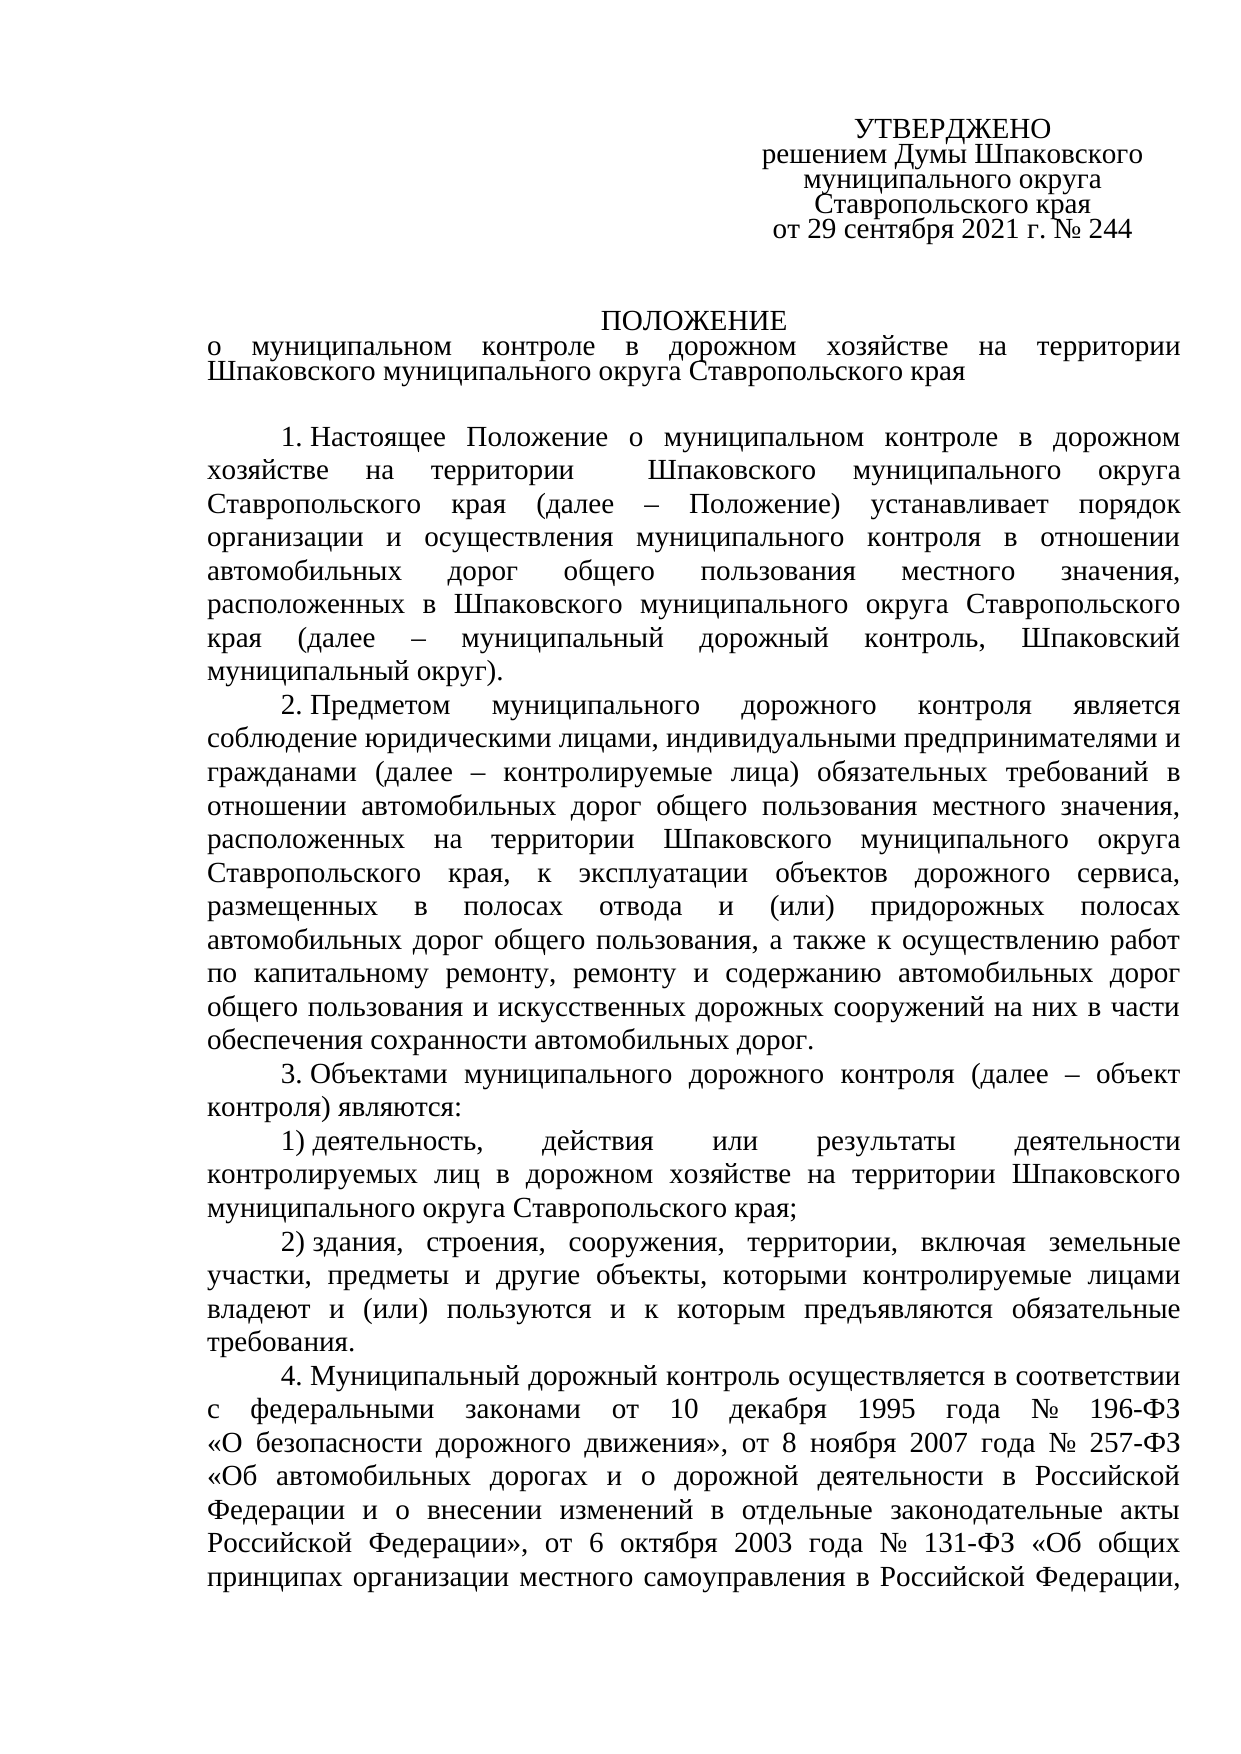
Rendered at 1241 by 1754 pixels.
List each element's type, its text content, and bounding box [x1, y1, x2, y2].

text от 29 сентября 2021 г. № 244 [724, 218, 1181, 243]
text 1) деятельность, действия или результаты деятельности контролируемых лиц в дорожном хозяйстве на территории Шпаковского муниципального округа Ставропольского края; [207, 1123, 1181, 1224]
text муниципального округа [724, 168, 1181, 193]
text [207, 1358, 1181, 1593]
text ПОЛОЖЕНИЕ [207, 310, 1181, 335]
text 2. Предметом муниципального дорожного контроля является соблюдение юридическими лицами, индивидуальными предпринимателями и гражданами (далее ‒ контролируемые лица) обязательных требований в отношении автомобильных дорог общего пользования местного значения, расположенных на территории Шпаковского муниципального округа Ставропольского края, к эксплуатации объектов дорожного сервиса, размещенных в полосах отвода и (или) придорожных полосах автомобильных дорог общего пользования, а также к осуществлению работ по капитальному ремонту, ремонту и содержанию автомобильных дорог общего пользования и искусственных дорожных сооружений на них в части обеспечения сохранности автомобильных дорог. [207, 687, 1181, 1056]
text решением Думы Шпаковского [724, 143, 1181, 168]
text 1. Настоящее Положение о муниципальном контроле в дорожном хозяйстве на территории Шпаковского муниципального округа Ставропольского края (далее – Положение) устанавливает порядок организации и осуществления муниципального контроля в отношении автомобильных дорог общего пользования местного значения, расположенных в Шпаковского муниципального округа Ставропольского края (далее – муниципальный дорожный контроль, Шпаковский муниципальный округ). [207, 419, 1181, 687]
text УТВЕРДЖЕНО [724, 118, 1181, 143]
text 2) здания, строения, сооружения, территории, включая земельные участки, предметы и другие объекты, которыми контролируемые лицами владеют и (или) пользуются и к которым предъявляются обязательные требования. [207, 1224, 1181, 1358]
text о муниципальном контроле в дорожном хозяйстве на территории Шпаковского муниципального округа Ставропольского края [207, 335, 1181, 385]
text Ставропольского края [724, 193, 1181, 218]
text 3. Объектами муниципального дорожного контроля (далее – объект контроля) являются: [207, 1056, 1181, 1123]
